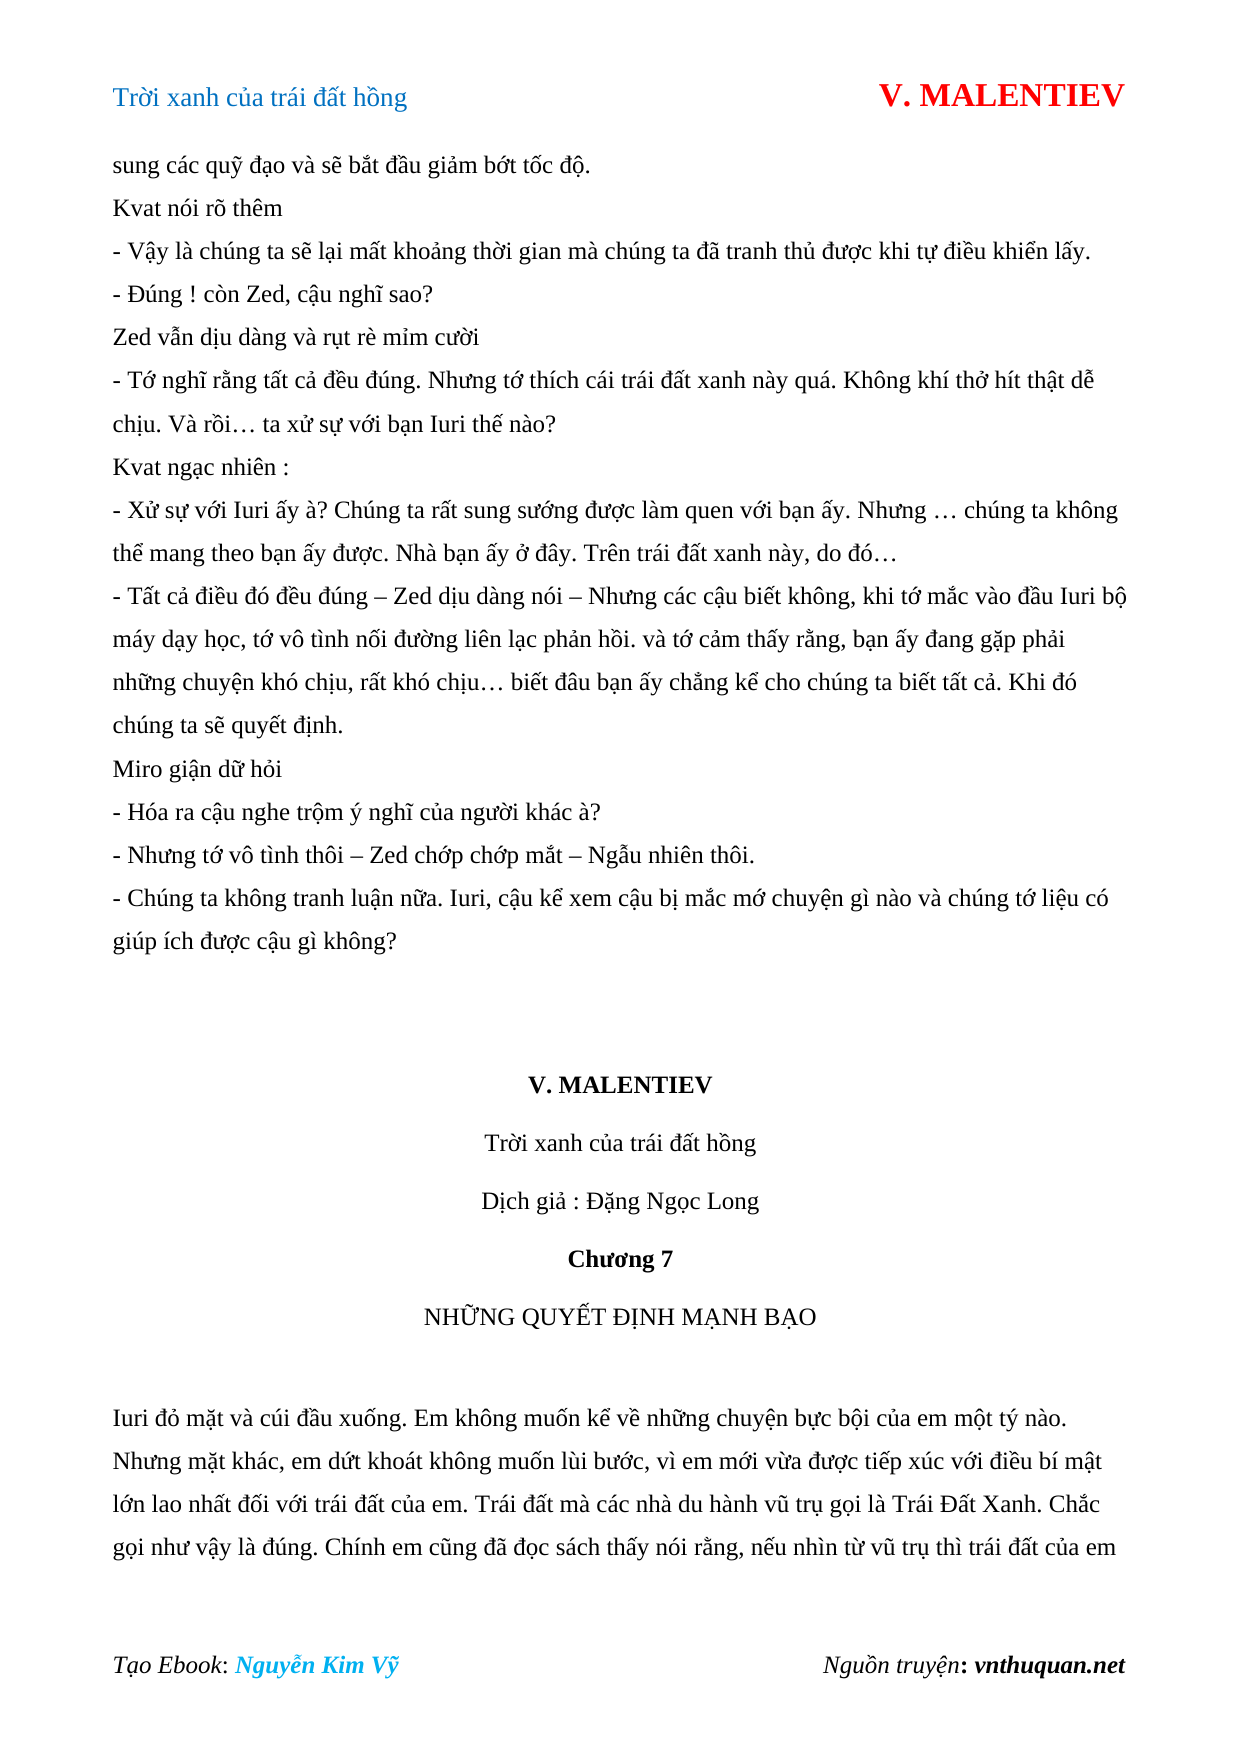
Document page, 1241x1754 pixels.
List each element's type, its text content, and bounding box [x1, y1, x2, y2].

text Chương 7 [112, 1244, 1128, 1273]
text V. MALENTIEV [112, 1070, 1128, 1099]
text Dịch giả : Đặng Ngọc Long [112, 1186, 1128, 1215]
text Trời xanh của trái đất hồng [112, 1128, 1128, 1157]
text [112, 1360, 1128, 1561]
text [112, 150, 1128, 998]
text NHỮNG QUYẾT ĐỊNH MẠNH BẠO [112, 1302, 1128, 1331]
